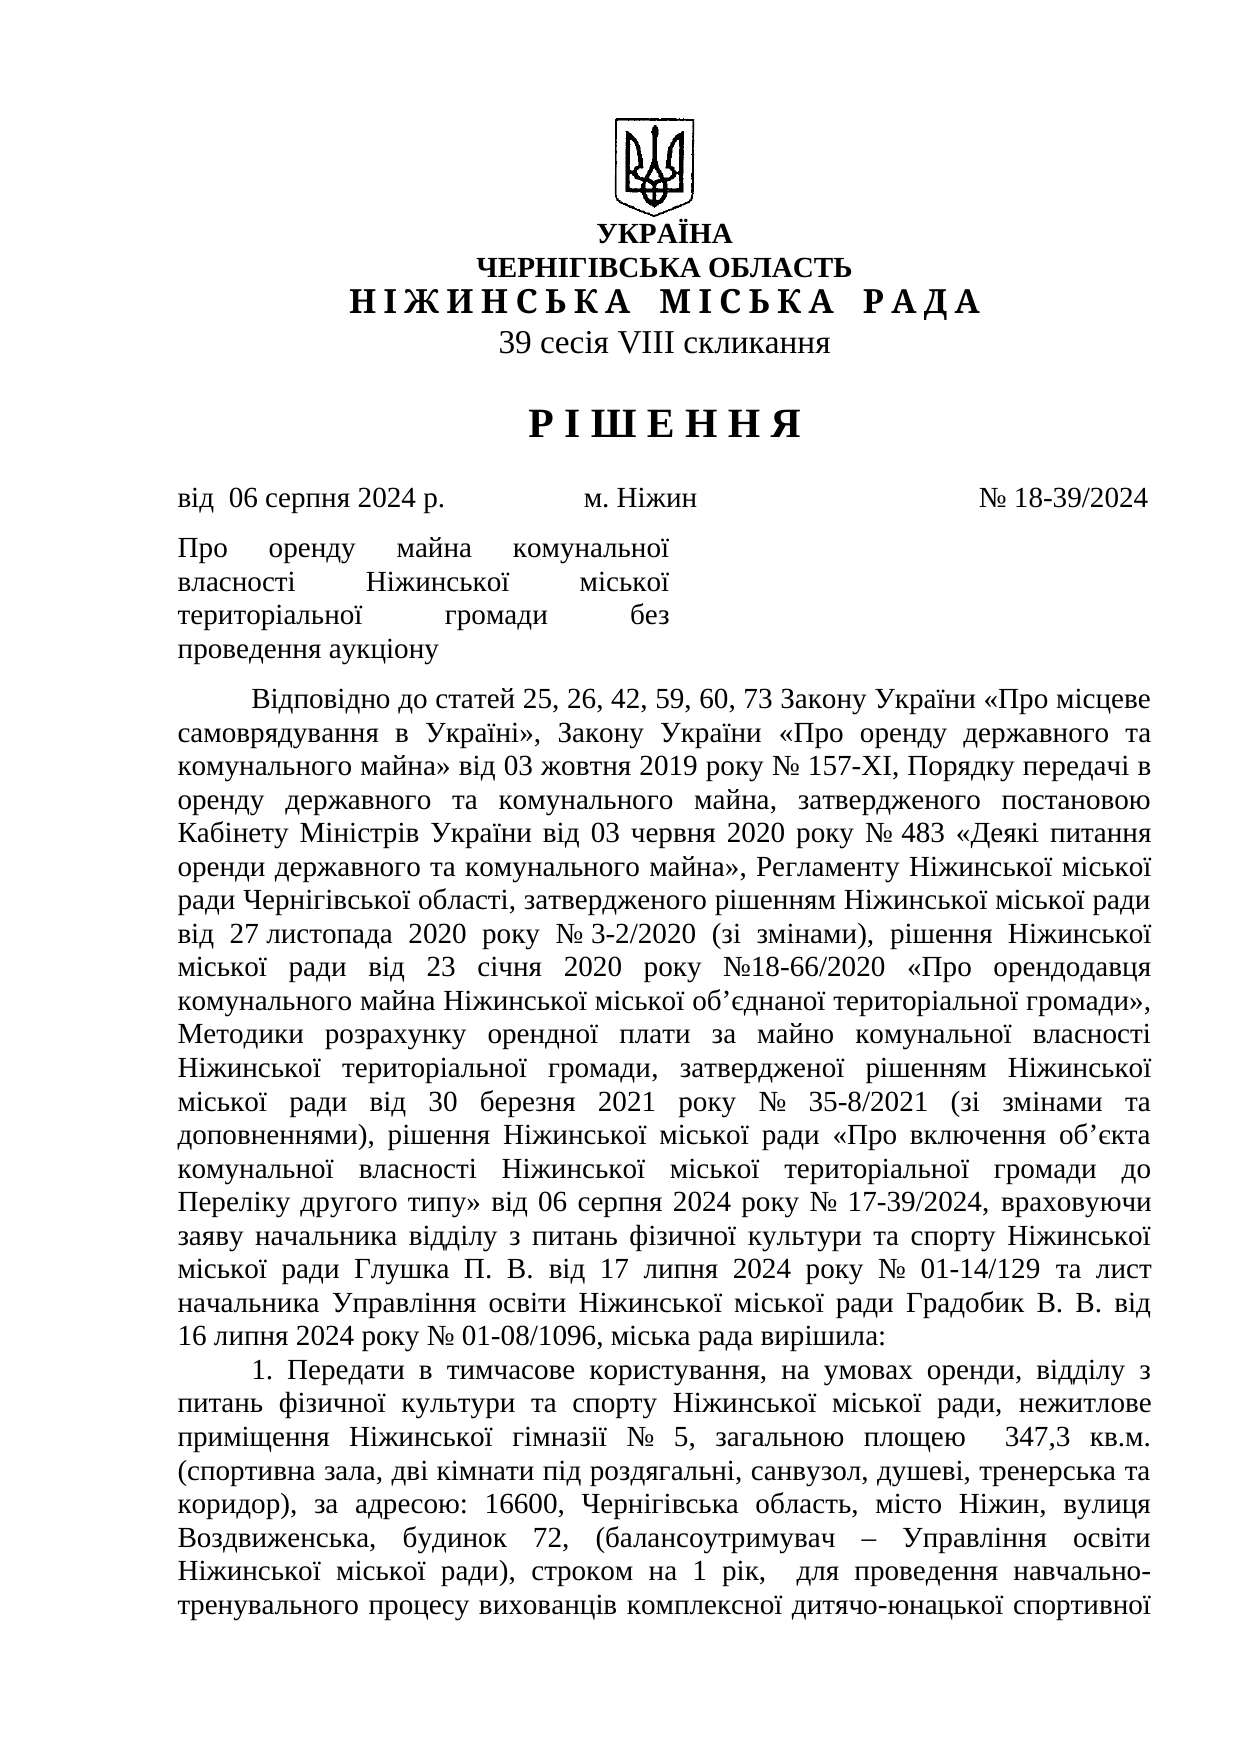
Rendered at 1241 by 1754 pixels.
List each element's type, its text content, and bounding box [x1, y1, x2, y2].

text Н І Ж И Н С Ь К А М І С Ь К А Р А Д А [177, 284, 1152, 322]
picture [614, 118, 695, 217]
text Р І Ш Е Н Н Я [177, 399, 1152, 447]
text Відповідно до статей 25, 26, 42, 59, 60, 73 Закону України «Про місцеве самоврядування в Україні», Закону України «Про оренду державного та комунального майна» від 03 жовтня 2019 року № 157-XI, Порядку передачі в оренду державного та комунального майна, затвердженого постановою Кабінету Міністрів України від 03 червня 2020 року № 483 «Деякі питання оренди державного та комунального майна», Регламентy Ніжинської міської ради Чернігівської області, затвердженого рішенням Ніжинської міської ради від 27 листопада 2020 року № 3-2/2020 (зі змінами), рішення Ніжинської міської ради від 23 січня 2020 року №18-66/2020 «Про орендодавця комунального майна Ніжинської міської об’єднаної територіальної громади», Методики розрахунку орендної плати за майно комунальної власності Ніжинської територіальної громади, затвердженої рішенням Ніжинської міської ради від 30 березня 2021 року № 35-8/2021 (зі змінами та доповненнями), рішення Ніжинської міської ради «Про включення об’єкта комунальної власності Ніжинської міської територіальної громади до Переліку другого типу» від 06 серпня 2024 року № 17-39/2024, враховуючи заяву начальника відділу з питань фізичної культури та спорту Ніжинської міської ради Глушка П. В. від 17 липня 2024 року № 01-14/129 та лист начальника Управління освіти Ніжинської міської ради Градобик В. В. від 16 липня 2024 року № 01-08/1096, міська рада вирішила: [177, 681, 1152, 1352]
text 39 сесія VIIІ скликання [177, 322, 1152, 360]
text УКРАЇНА [177, 217, 1152, 250]
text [177, 1352, 1152, 1620]
table_header Про оренду майна комунальної власності Ніжинської міської територіальної громади без проведення аукціону [177, 530, 681, 681]
text від 06 серпня 2024 р. м. Ніжин № 18-39/2024 [177, 480, 1152, 514]
text ЧЕРНІГІВСЬКА ОБЛАСТЬ [177, 250, 1152, 284]
